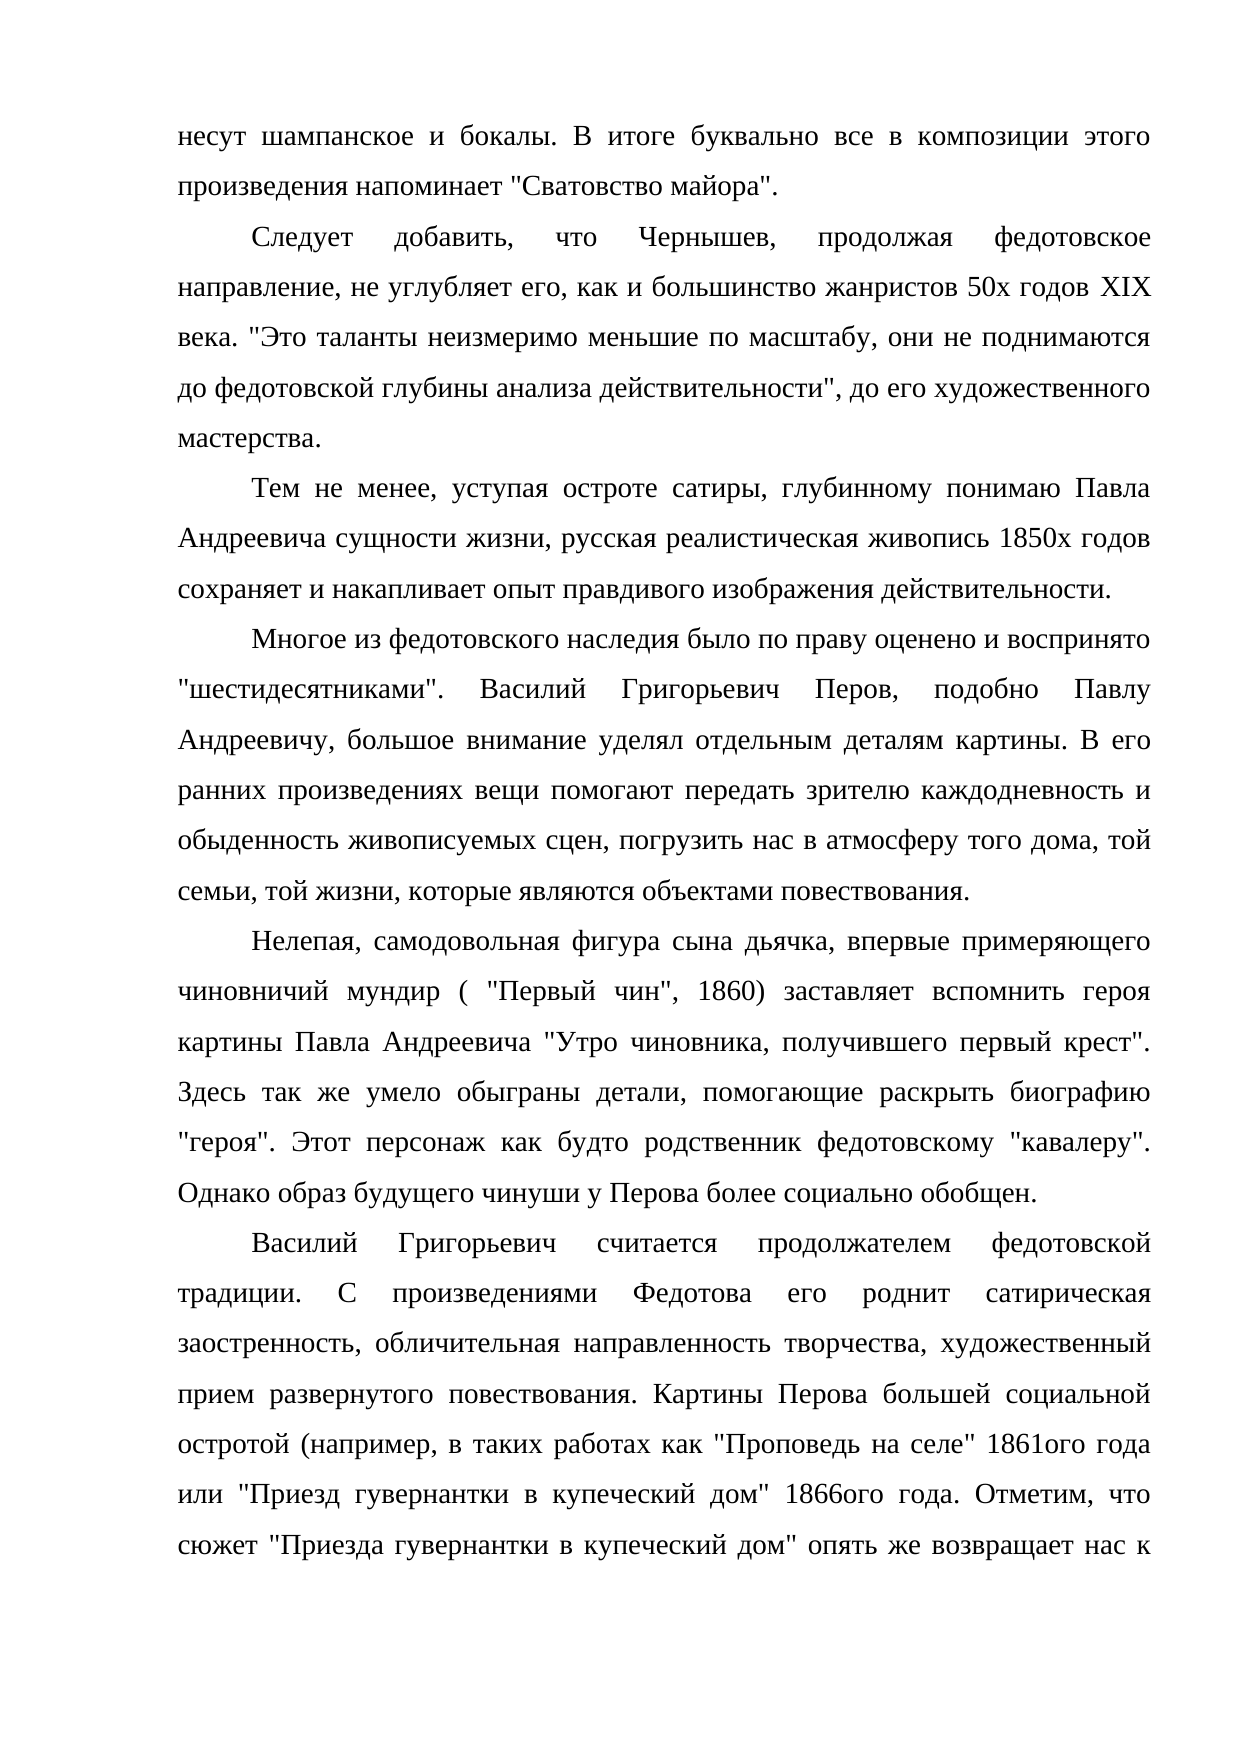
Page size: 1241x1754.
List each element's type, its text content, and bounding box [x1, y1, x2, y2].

text Следует добавить, что Чернышев, продолжая федотовское направление, не углубляет его, как и большинство жанристов 50х годов XIX века. "Это таланты неизмеримо меньшие по масштабу, они не поднимаются до федотовской глубины анализа действительности", до его художественного мастерства. [177, 219, 1152, 453]
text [177, 1225, 1152, 1560]
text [177, 118, 1152, 202]
text Нелепая, самодовольная фигура сына дьячка, впервые примеряющего чиновничий мундир ( "Первый чин", 1860) заставляет вспомнить героя картины Павла Андреевича "Утро чиновника, получившего первый крест". Здесь так же умело обыграны детали, помогающие раскрыть биографию "героя". Этот персонаж как будто родственник федотовскому "кавалеру". Однако образ будущего чинуши у Перова более социально обобщен. [177, 923, 1152, 1208]
text Тем не менее, уступая остроте сатиры, глубинному понимаю Павла Андреевича сущности жизни, русская реалистическая живопись 1850х годов сохраняет и накапливает опыт правдивого изображения действительности. [177, 470, 1152, 604]
text Многое из федотовского наследия было по праву оценено и воспринято "шестидесятниками". Василий Григорьевич Перов, подобно Павлу Андреевичу, большое внимание уделял отдельным деталям картины. В его ранних произведениях вещи помогают передать зрителю каждодневность и обыденность живописуемых сцен, погрузить нас в атмосферу того дома, той семьи, той жизни, которые являются объектами повествования. [177, 621, 1152, 906]
